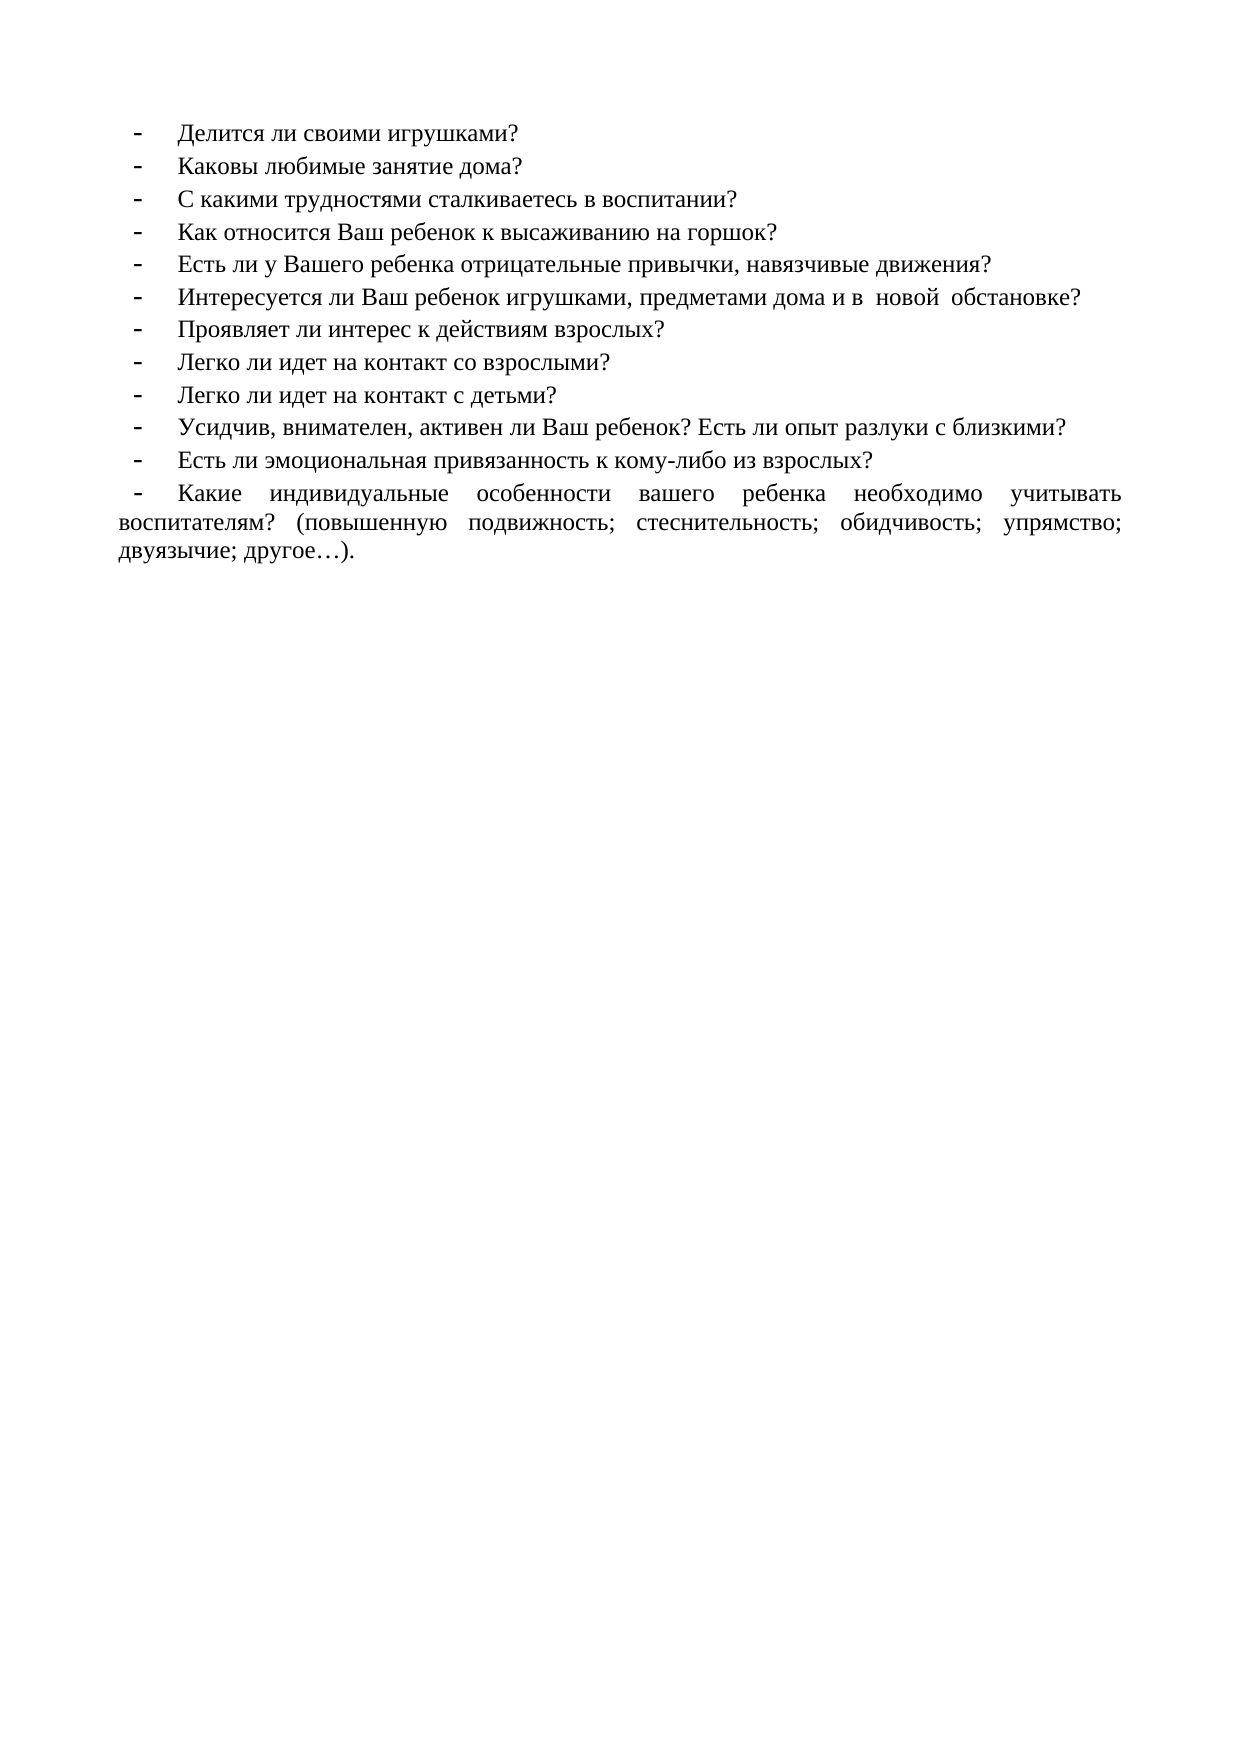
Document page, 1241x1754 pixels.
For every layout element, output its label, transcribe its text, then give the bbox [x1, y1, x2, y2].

list Легко ли идет на контакт с детьми? [133, 377, 1169, 410]
list Делится ли своими игрушками? [133, 115, 1169, 148]
list Проявляет ли интерес к действиям взрослых? [133, 312, 1169, 344]
list Каковы любимые занятие дома? [133, 148, 1169, 181]
list Как относится Ваш ребенок к высаживанию на горшок? [133, 214, 1169, 247]
list Усидчив, внимателен, активен ли Ваш ребенок? Есть ли опыт разлуки с близкими? [133, 410, 1169, 442]
list Легко ли идет на контакт со взрослыми? [133, 344, 1169, 377]
list Какие индивидуальные особенности вашего ребенка необходимо учитывать воспитателям? (повышенную подвижность; стеснительность; обидчивость; упрямство; двуязычие; другое…). [118, 475, 1122, 564]
list Есть ли эмоциональная привязанность к кому-либо из взрослых? [133, 442, 1169, 475]
list Интересуется ли Ваш ребенок игрушками, предметами дома и в новой обстановке? [133, 279, 1169, 312]
list С какими трудностями сталкиваетесь в воспитании? [133, 181, 1169, 214]
list Есть ли у Вашего ребенка отрицательные привычки, навязчивые движения? [133, 247, 1169, 279]
